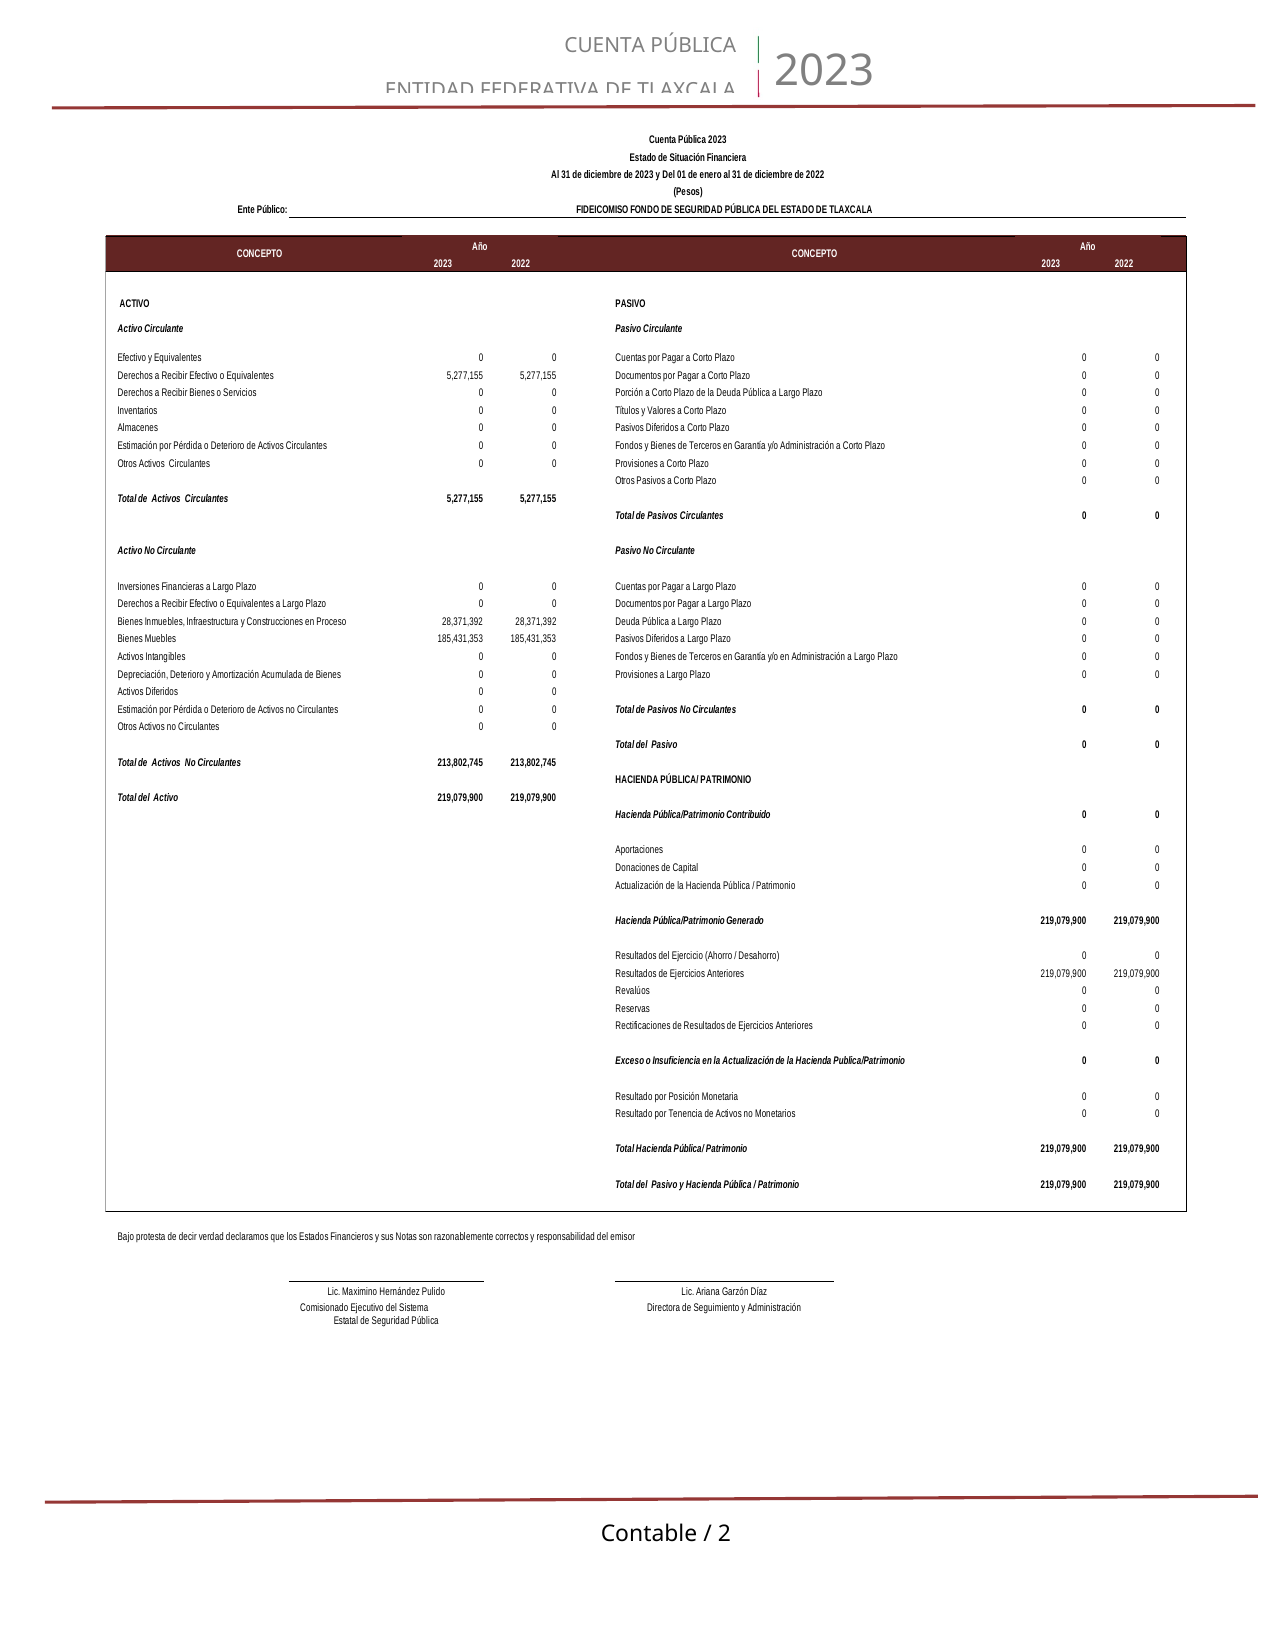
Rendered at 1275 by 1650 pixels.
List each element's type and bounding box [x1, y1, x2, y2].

picture [753, 26, 768, 100]
